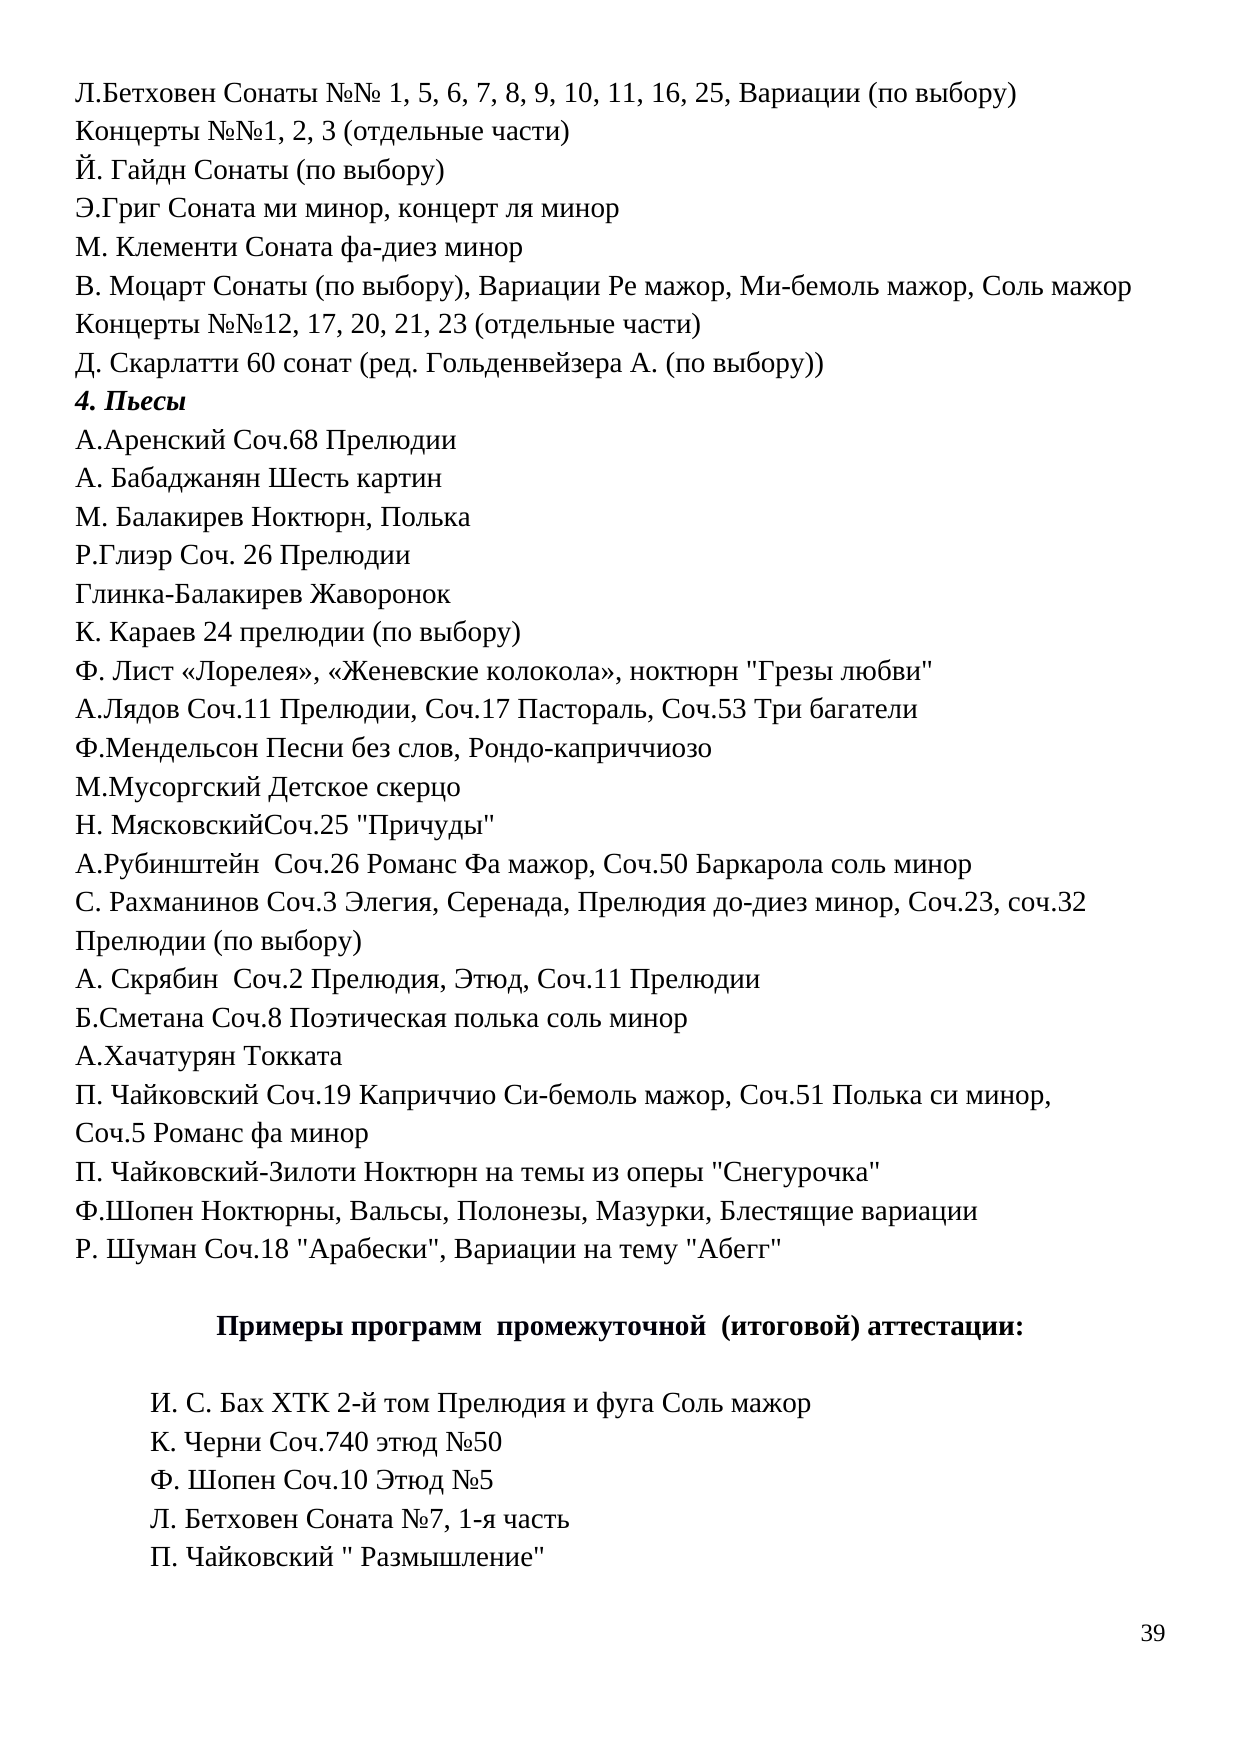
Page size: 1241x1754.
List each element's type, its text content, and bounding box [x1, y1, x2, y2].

text А. Скрябин Соч.2 Прелюдия, Этюд, Соч.11 Прелюдии [75, 961, 1165, 995]
text Концерты №№12, 17, 20, 21, 23 (отдельные части) [75, 306, 1165, 340]
text К. Черни Соч.740 этюд №50 [150, 1424, 1165, 1457]
text М. Балакирев Ноктюрн, Полька [75, 499, 1165, 532]
text Примеры программ промежуточной (итоговой) аттестации: [75, 1308, 1165, 1342]
text Э.Григ Соната ми минор, концерт ля минор [75, 191, 1165, 224]
text А.Хачатурян Токката [75, 1038, 1165, 1072]
text А.Аренский Соч.68 Прелюдии [75, 422, 1165, 455]
text Ф.Мендельсон Песни без слов, Рондо-каприччиозо [75, 730, 1165, 764]
text М. Клементи Соната фа-диез минор [75, 229, 1165, 263]
text Д. Скарлатти 60 сонат (ред. Гольденвейзера А. (по выбору)) [75, 345, 1165, 378]
text Ф. Шопен Соч.10 Этюд №5 [150, 1462, 1165, 1496]
text А.Лядов Соч.11 Прелюдии, Соч.17 Пастораль, Соч.53 Три багатели [75, 692, 1165, 725]
text Соч.5 Романс фа минор [75, 1116, 1165, 1149]
text Ф.Шопен Ноктюрны, Вальсы, Полонезы, Мазурки, Блестящие вариации [75, 1193, 1165, 1226]
text Л. Бетховен Соната №7, 1-я часть [150, 1501, 1165, 1534]
text К. Караев 24 прелюдии (по выбору) [75, 614, 1165, 648]
text И. С. Бах ХТК 2-й том Прелюдия и фуга Соль мажор [150, 1385, 1165, 1419]
text Л.Бетховен Сонаты №№ 1, 5, 6, 7, 8, 9, 10, 11, 16, 25, Вариации (по выбору) [75, 75, 1165, 108]
text Ф. Лист «Лорелея», «Женевские колокола», ноктюрн "Грезы любви" [75, 653, 1165, 687]
text Концерты №№1, 2, 3 (отдельные части) [75, 113, 1165, 147]
text С. Рахманинов Соч.3 Элегия, Серенада, Прелюдия до-диез минор, Соч.23, соч.32 Прелюдии (по выбору) [75, 884, 1165, 956]
text П. Чайковский " Размышление" [150, 1539, 1165, 1573]
text Б.Сметана Соч.8 Поэтическая полька соль минор [75, 1000, 1165, 1033]
text Й. Гайдн Сонаты (по выбору) [75, 152, 1165, 186]
text М.Мусоргский Детское скерцо [75, 769, 1165, 802]
text Глинка-Балакирев Жаворонок [75, 576, 1165, 609]
text А.Рубинштейн Соч.26 Романс Фа мажор, Соч.50 Баркарола соль минор [75, 846, 1165, 879]
text Н. МясковскийСоч.25 "Причуды" [75, 807, 1165, 841]
text В. Моцарт Сонаты (по выбору), Вариации Ре мажор, Ми-бемоль мажор, Соль мажор [75, 268, 1165, 301]
text П. Чайковский Соч.19 Каприччио Си-бемоль мажор, Соч.51 Полька си минор, [75, 1077, 1165, 1111]
text Р.Глиэр Соч. 26 Прелюдии [75, 537, 1165, 571]
text 4. Пьесы [75, 383, 1165, 417]
text А. Бабаджанян Шесть картин [75, 460, 1165, 494]
text Р. Шуман Соч.18 "Арабески", Вариации на тему "Абегг" [75, 1231, 1165, 1265]
text П. Чайковский-Зилоти Ноктюрн на темы из оперы "Снегурочка" [75, 1154, 1165, 1188]
